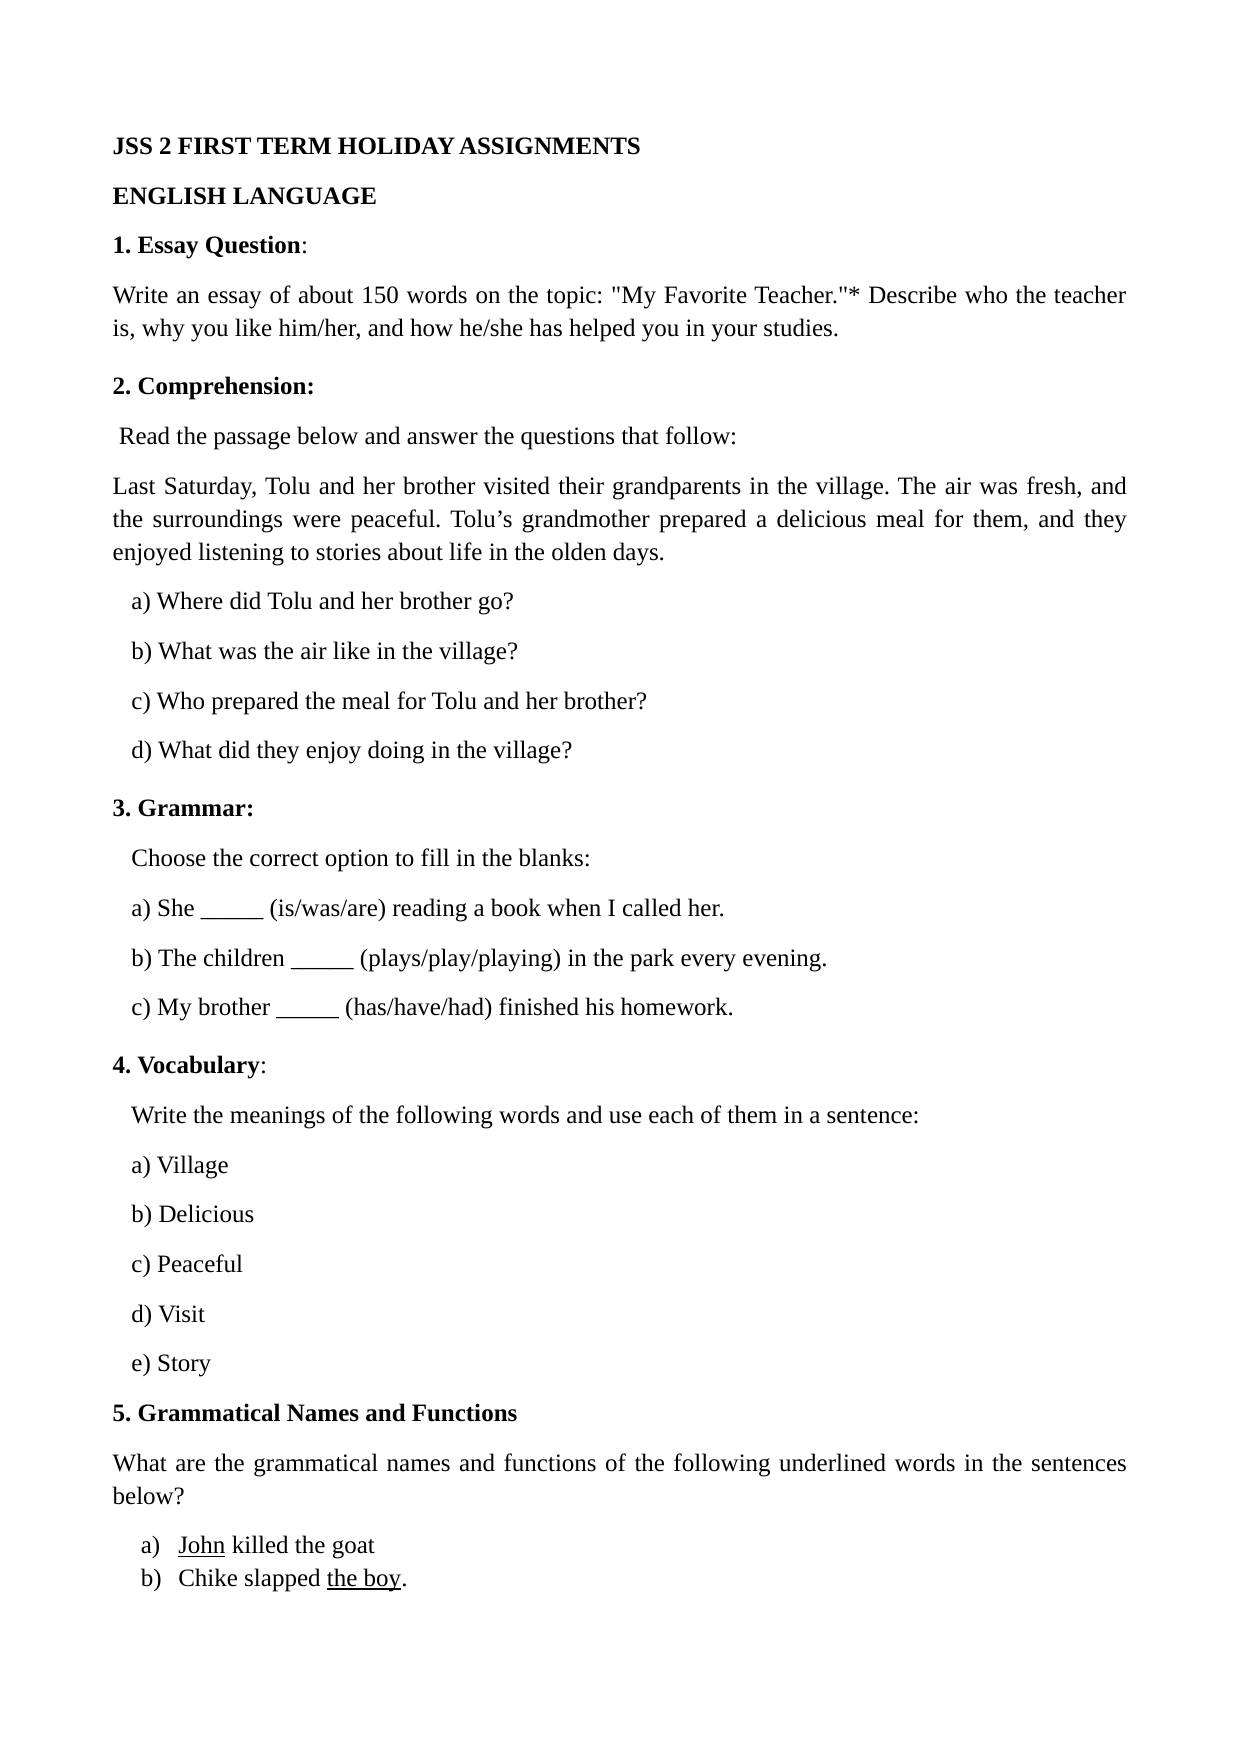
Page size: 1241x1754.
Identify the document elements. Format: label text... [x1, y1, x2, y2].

text d) What did they enjoy doing in the village? [112, 736, 1128, 764]
text a) Village [112, 1150, 1128, 1178]
text c) Who prepared the meal for Tolu and her brother? [112, 686, 1128, 714]
text b) Delicious [112, 1199, 1128, 1228]
text What are the grammatical names and functions of the following underlined words in the sentences below? [112, 1448, 1128, 1509]
text Write an essay of about 150 words on the topic: "My Favorite Teacher."* Describe who the teacher is, why you like him/her, and how he/she has helped you in your studies. [112, 280, 1128, 342]
text 4. Vocabulary: [112, 1050, 1128, 1079]
text c) My brother _____ (has/have/had) finished his homework. [112, 992, 1128, 1021]
text 3. Grammar: [112, 793, 1128, 822]
text b) The children _____ (plays/play/playing) in the park every evening. [112, 943, 1128, 971]
text 1. Essay Question: [112, 231, 1128, 259]
text e) Story [112, 1348, 1128, 1377]
text 5. Grammatical Names and Functions [112, 1398, 1128, 1427]
text Choose the correct option to fill in the blanks: [112, 843, 1128, 872]
text a) Where did Tolu and her brother go? [112, 586, 1128, 615]
text Write the meanings of the following words and use each of them in a sentence: [112, 1100, 1128, 1129]
text c) Peaceful [112, 1249, 1128, 1278]
list Chike slapped the boy. [141, 1563, 1128, 1592]
text Last Saturday, Tolu and her brother visited their grandparents in the village. The air was fresh, and the surroundings were peaceful. Tolu’s grandmother prepared a delicious meal for them, and they enjoyed listening to stories about life in the olden days. [112, 471, 1128, 566]
text a) She _____ (is/was/are) reading a book when I called her. [112, 893, 1128, 922]
text ENGLISH LANGUAGE [112, 181, 1128, 210]
text 2. Comprehension: [112, 371, 1128, 400]
text JSS 2 FIRST TERM HOLIDAY ASSIGNMENTS [112, 131, 1128, 160]
text d) Visit [112, 1299, 1128, 1327]
list John killed the goat [141, 1531, 1128, 1559]
text b) What was the air like in the village? [112, 636, 1128, 665]
text Read the passage below and answer the questions that follow: [112, 421, 1128, 450]
